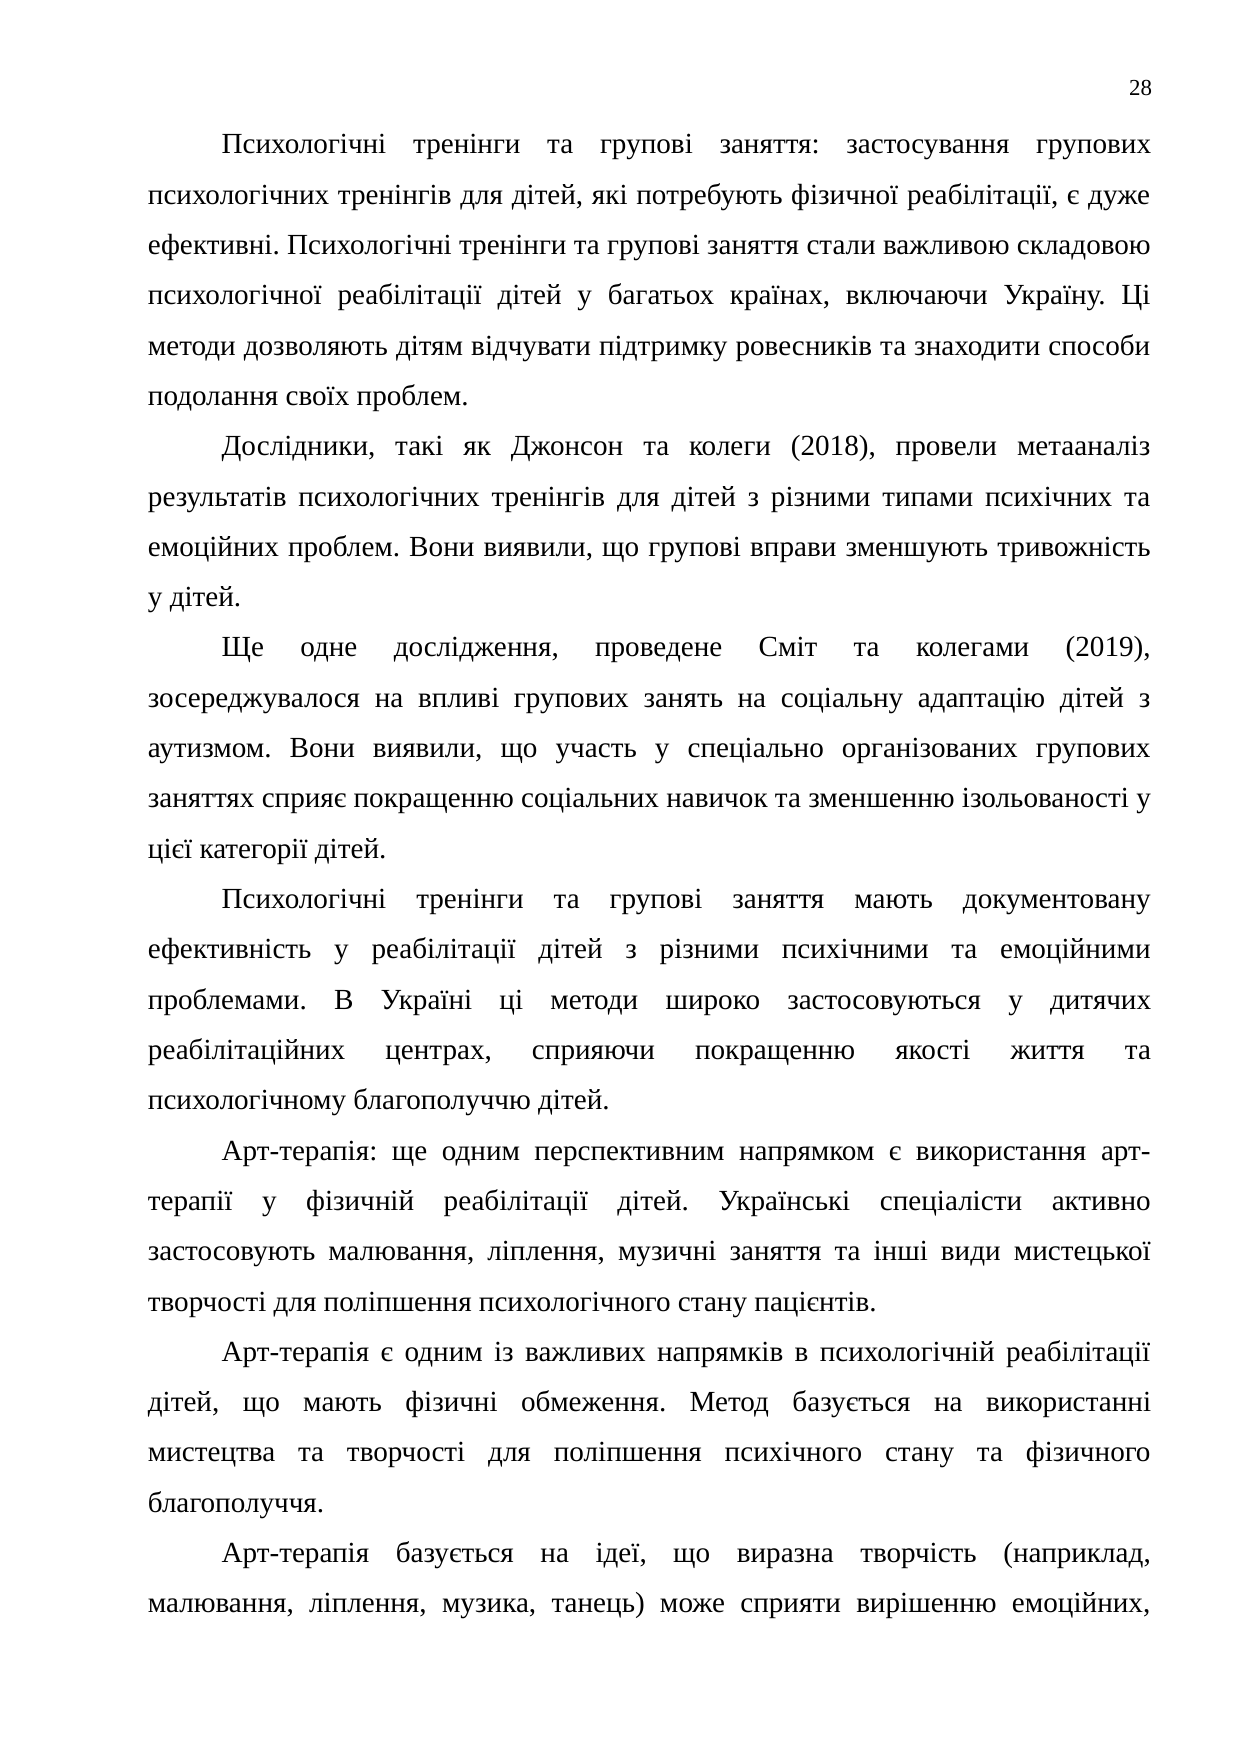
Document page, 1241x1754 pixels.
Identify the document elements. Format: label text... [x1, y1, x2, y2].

text Психологічні тренінги та групові заняття: застосування групових психологічних тренінгів для дітей, які потребують фізичної реабілітації, є дуже ефективні. Психологічні тренінги та групові заняття стали важливою складовою психологічної реабілітації дітей у багатьох країнах, включаючи Україну. Ці методи дозволяють дітям відчувати підтримку ровесників та знаходити способи подолання своїх проблем. [148, 126, 1152, 412]
text Арт-терапія є одним із важливих напрямків в психологічній реабілітації дітей, що мають фізичні обмеження. Метод базується на використанні мистецтва та творчості для поліпшення психічного стану та фізичного благополуччя. [148, 1334, 1152, 1518]
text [148, 1535, 1152, 1619]
text Психологічні тренінги та групові заняття мають документовану ефективність у реабілітації дітей з різними психічними та емоційними проблемами. В Україні ці методи широко застосовуються у дитячих реабілітаційних центрах, сприяючи покращенню якості життя та психологічному благополуччю дітей. [148, 881, 1152, 1116]
text Арт-терапія: ще одним перспективним напрямком є використання арт-терапії у фізичній реабілітації дітей. Українські спеціалісти активно застосовують малювання, ліплення, музичні заняття та інші види мистецької творчості для поліпшення психологічного стану пацієнтів. [148, 1133, 1152, 1317]
text Ще одне дослідження, проведене Сміт та колегами (2019), зосереджувалося на впливі групових занять на соціальну адаптацію дітей з аутизмом. Вони виявили, що участь у спеціально організованих групових заняттях сприяє покращенню соціальних навичок та зменшенню ізольованості у цієї категорії дітей. [148, 629, 1152, 864]
text Дослідники, такі як Джонсон та колеги (2018), провели метааналіз результатів психологічних тренінгів для дітей з різними типами психічних та емоційних проблем. Вони виявили, що групові вправи зменшують тривожність у дітей. [148, 428, 1152, 613]
